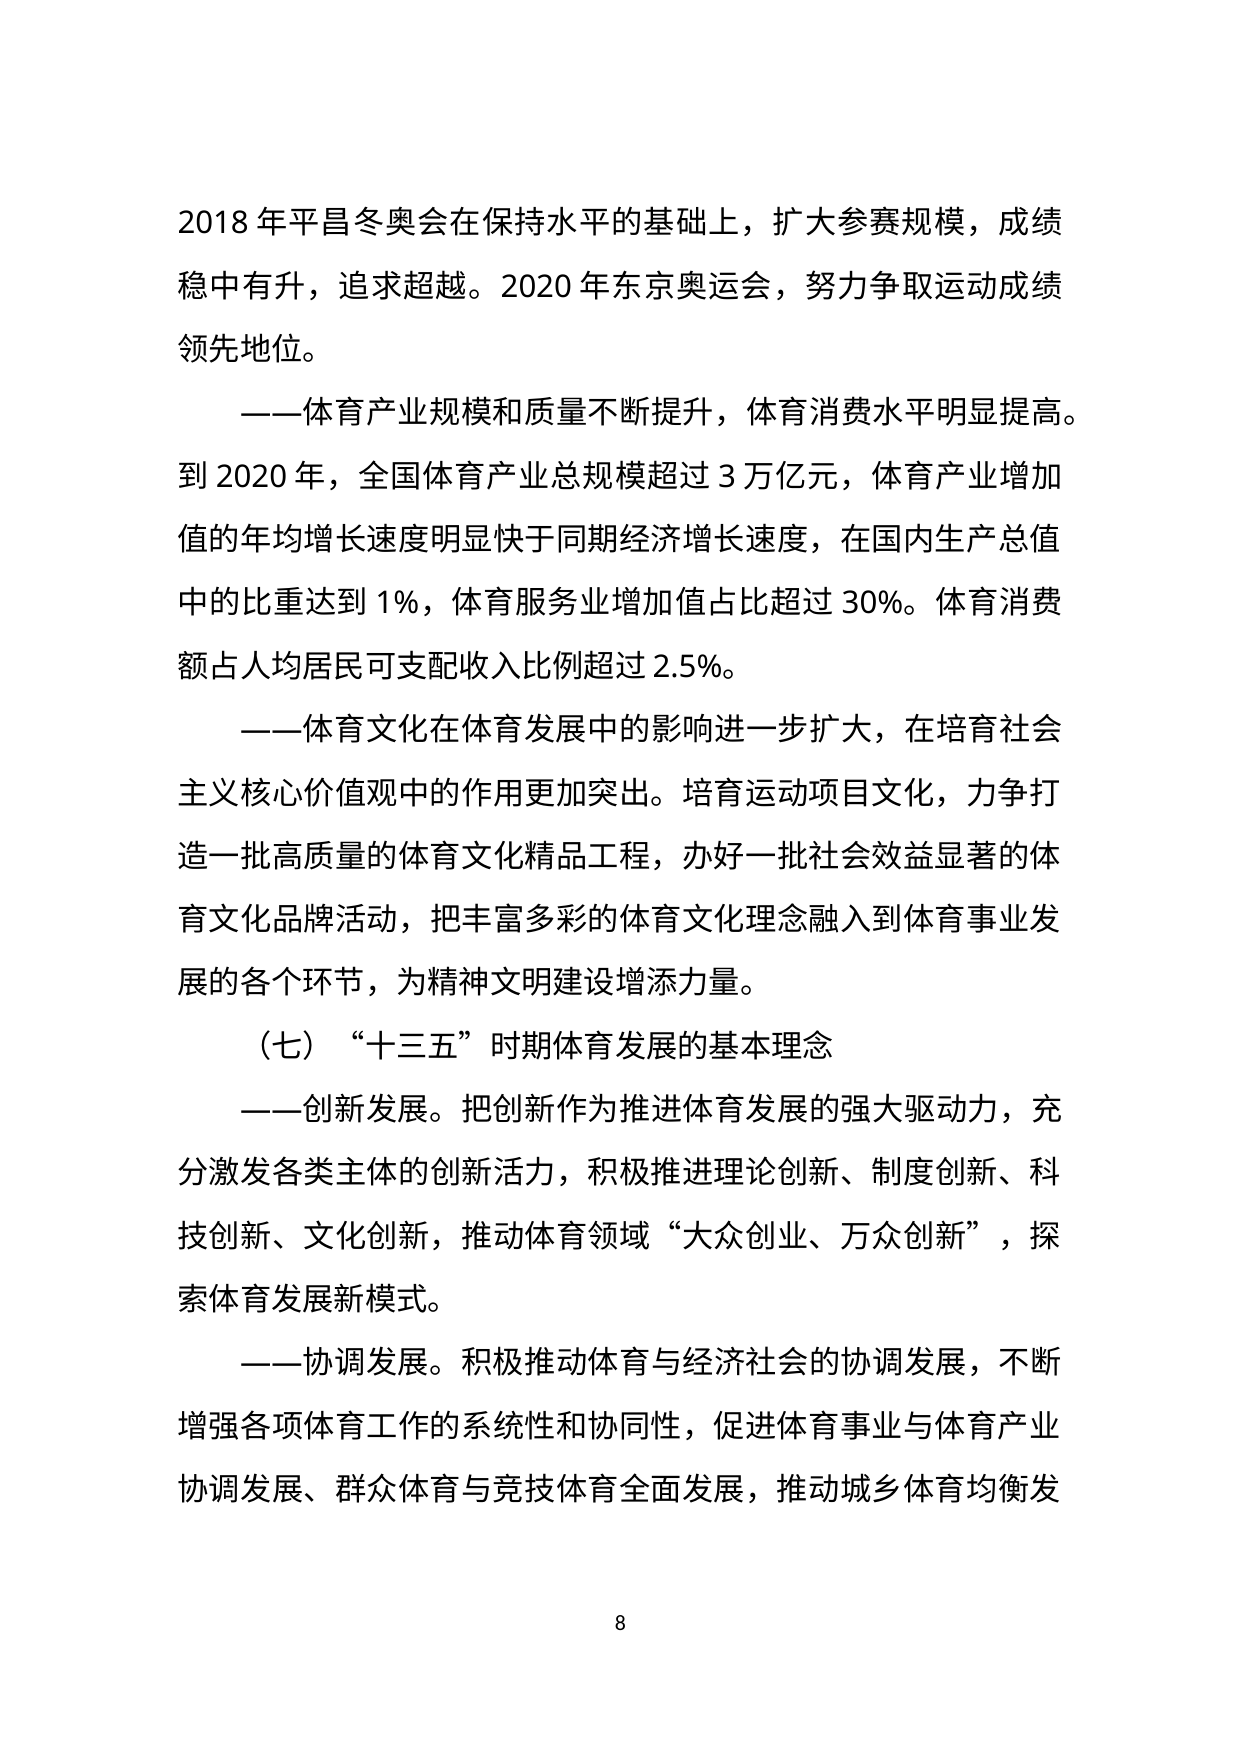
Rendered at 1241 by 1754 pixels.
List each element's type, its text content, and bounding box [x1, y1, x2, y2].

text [177, 197, 1063, 369]
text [177, 1337, 1063, 1509]
text ——创新发展。把创新作为推进体育发展的强大驱动力，充分激发各类主体的创新活力，积极推进理论创新、制度创新、科技创新、文化创新，推动体育领域“大众创业、万众创新”，探索体育发展新模式。 [177, 1084, 1063, 1319]
text ——体育文化在体育发展中的影响进一步扩大，在培育社会主义核心价值观中的作用更加突出。培育运动项目文化，力争打造一批高质量的体育文化精品工程，办好一批社会效益显著的体育文化品牌活动，把丰富多彩的体育文化理念融入到体育事业发展的各个环节，为精神文明建设增添力量。 [177, 704, 1063, 1003]
text （七）“十三五”时期体育发展的基本理念 [177, 1021, 1063, 1066]
text ——体育产业规模和质量不断提升，体育消费水平明显提高。到2020年，全国体育产业总规模超过3万亿元，体育产业增加值的年均增长速度明显快于同期经济增长速度，在国内生产总值中的比重达到1%，体育服务业增加值占比超过30%。体育消费额占人均居民可支配收入比例超过2.5%。 [177, 387, 1063, 686]
